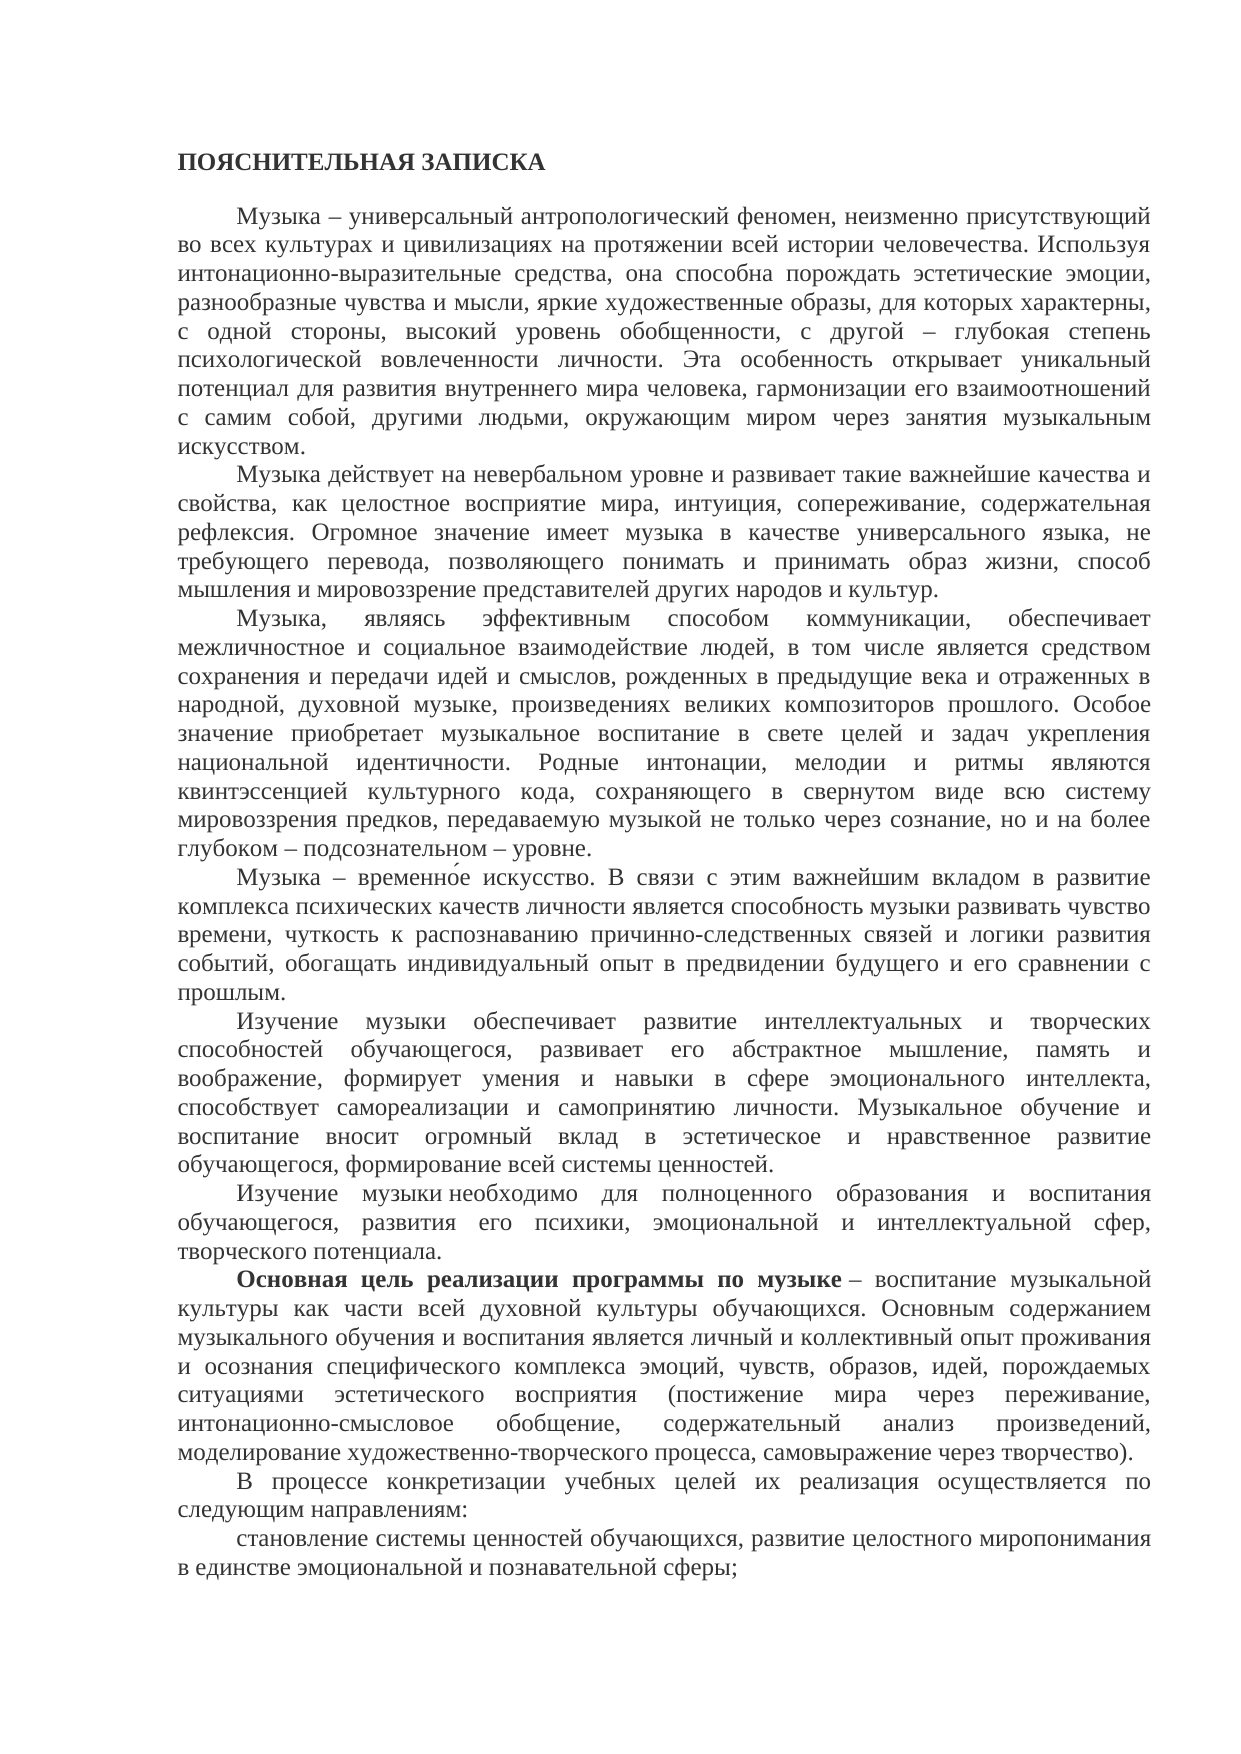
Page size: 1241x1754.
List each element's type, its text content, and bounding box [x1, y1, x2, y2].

text В процессе конкретизации учебных целей их реализация осуществляется по следующим направлениям: [177, 1466, 1152, 1523]
text Основная цель реализации программы по музыке – воспитание музыкальной культуры как части всей духовной культуры обучающихся. Основным содержанием музыкального обучения и воспитания является личный и коллективный опыт проживания и осознания специфического комплекса эмоций, чувств, образов, идей, порождаемых ситуациями эстетического восприятия (постижение мира через переживание, интонационно-смысловое обобщение, содержательный анализ произведений, моделирование художественно-творческого процесса, самовыражение через творчество). [177, 1264, 1152, 1466]
text становление системы ценностей обучающихся, развитие целостного миропонимания в единстве эмоциональной и познавательной сферы; [177, 1523, 1152, 1581]
text Музыка – универсальный антропологический феномен, неизменно присутствующий во всех культурах и цивилизациях на протяжении всей истории человечества. Используя интонационно-выразительные средства, она способна порождать эстетические эмоции, разнообразные чувства и мысли, яркие художественные образы, для которых характерны, с одной стороны, высокий уровень обобщенности, с другой – глубокая степень психологической вовлеченности личности. Эта особенность открывает уникальный потенциал для развития внутреннего мира человека, гармонизации его взаимоотношений с самим собой, другими людьми, окружающим миром через занятия музыкальным искусством. [177, 201, 1152, 459]
text Музыка действует на невербальном уровне и развивает такие важнейшие качества и свойства, как целостное восприятие мира, интуиция, сопереживание, содержательная рефлексия. Огромное значение имеет музыка в качестве универсального языка, не требующего перевода, позволяющего понимать и принимать образ жизни, способ мышления и мировоззрение представителей других народов и культур. [177, 459, 1152, 603]
text Музыка, являясь эффективным способом коммуникации, обеспечивает межличностное и социальное взаимодействие людей, в том числе является средством сохранения и передачи идей и смыслов, рожденных в предыдущие века и отраженных в народной, духовной музыке, произведениях великих композиторов прошлого. Особое значение приобретает музыкальное воспитание в свете целей и задач укрепления национальной идентичности. Родные интонации, мелодии и ритмы являются квинтэссенцией культурного кода, сохраняющего в свернутом виде всю систему мировоззрения предков, передаваемую музыкой не только через сознание, но и на более глубоком – подсознательном – уровне. [177, 603, 1152, 862]
text Музыка – временно́е искусство. В связи с этим важнейшим вкладом в развитие комплекса психических качеств личности является способность музыки развивать чувство времени, чуткость к распознаванию причинно-следственных связей и логики развития событий, обогащать индивидуальный опыт в предвидении будущего и его сравнении с прошлым. [177, 862, 1152, 1006]
text Изучение музыки обеспечивает развитие интеллектуальных и творческих способностей обучающегося, развивает его абстрактное мышление, память и воображение, формирует умения и навыки в сфере эмоционального интеллекта, способствует самореализации и самопринятию личности. Музыкальное обучение и воспитание вносит огромный вклад в эстетическое и нравственное развитие обучающегося, формирование всей системы ценностей. [177, 1006, 1152, 1178]
text ПОЯСНИТЕЛЬНАЯ ЗАПИСКА [177, 147, 1152, 176]
text Изучение музыки необходимо для полноценного образования и воспитания обучающегося, развития его психики, эмоциональной и интеллектуальной сфер, творческого потенциала. [177, 1178, 1152, 1264]
